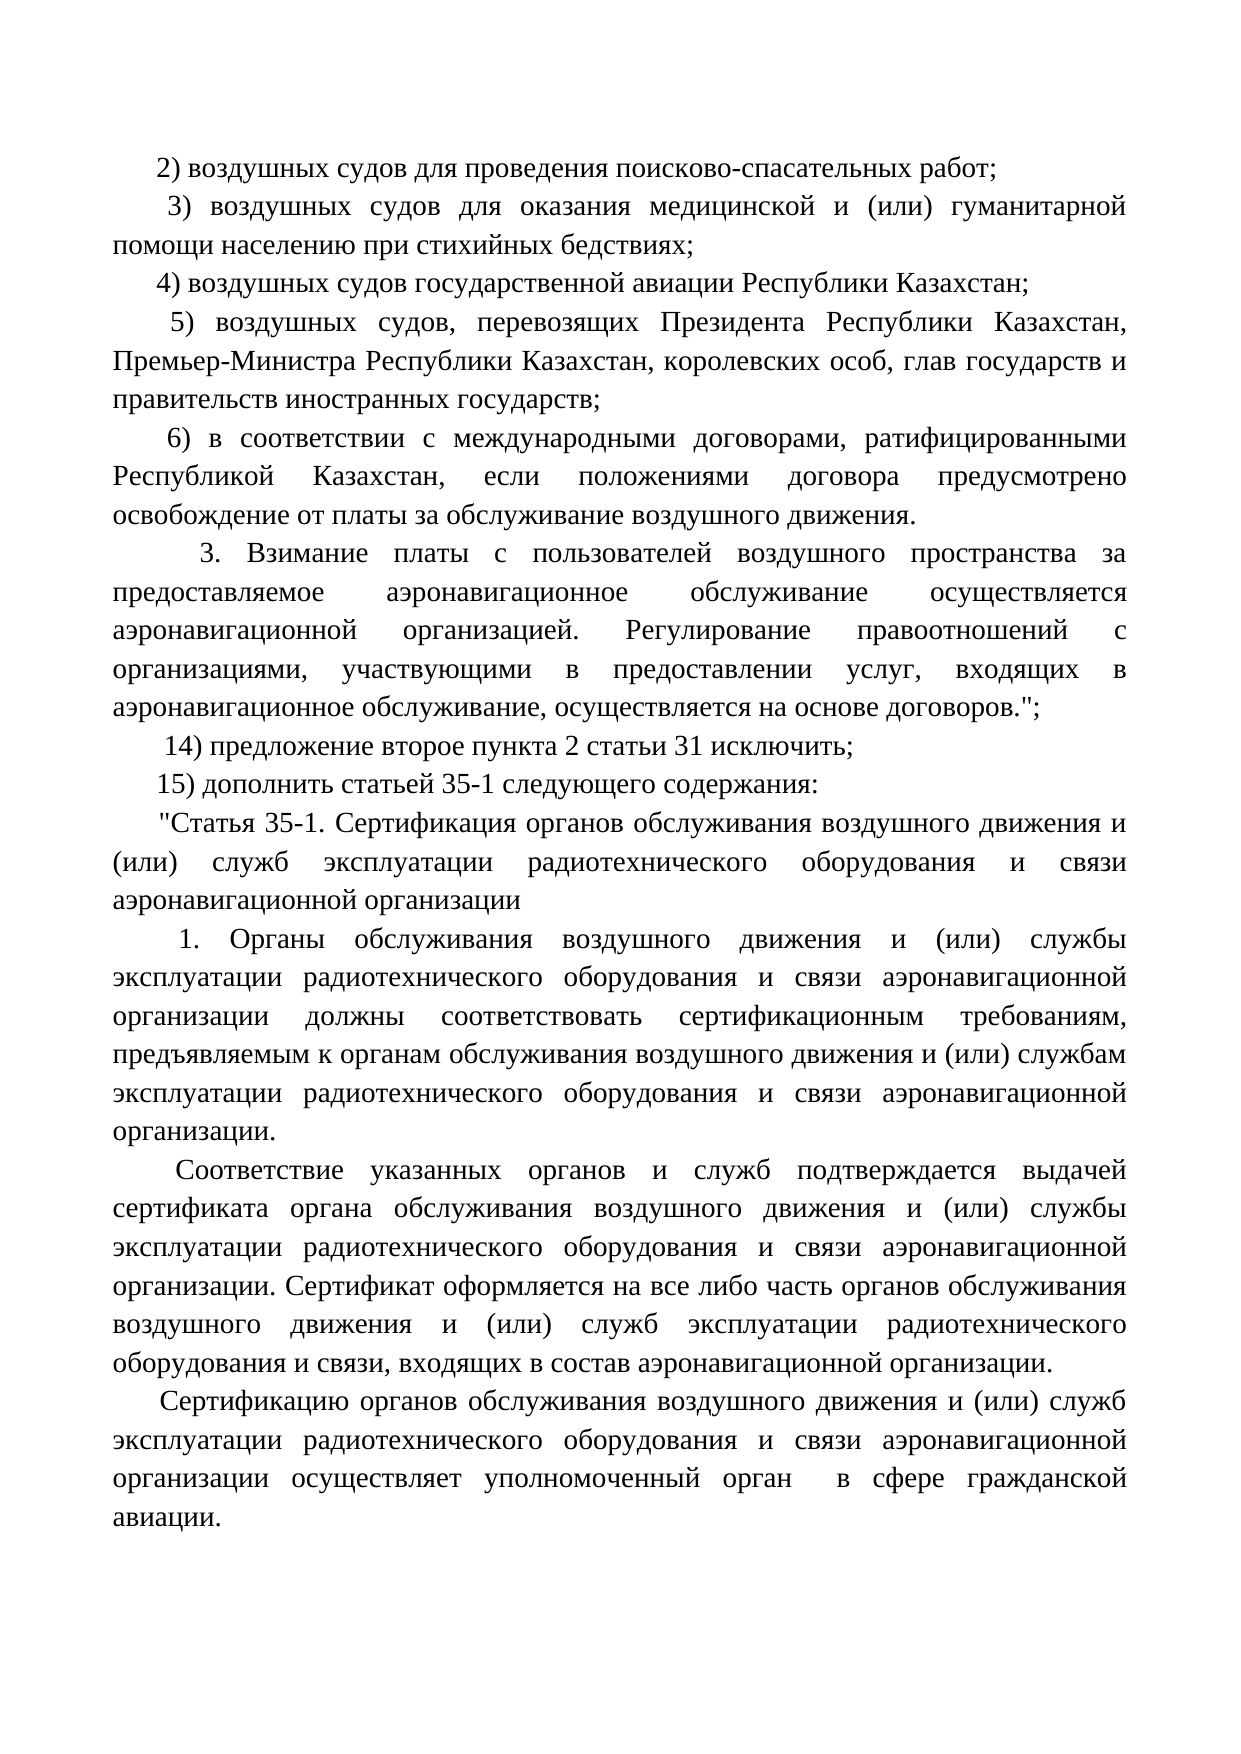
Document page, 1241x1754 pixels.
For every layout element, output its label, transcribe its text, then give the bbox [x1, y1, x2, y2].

text 15) дополнить статьей 35-1 следующего содержания: [112, 767, 1128, 800]
text Сертификацию органов обслуживания воздушного движения и (или) служб эксплуатации радиотехнического оборудования и связи аэронавигационной организации осуществляет уполномоченный орган в сфере гражданской авиации. [112, 1383, 1128, 1532]
text Соответствие указанных органов и служб подтверждается выдачей сертификата органа обслуживания воздушного движения и (или) службы эксплуатации радиотехнического оборудования и связи аэронавигационной организации. Сертификат оформляется на все либо часть органов обслуживания воздушного движения и (или) служб эксплуатации радиотехнического оборудования и связи, входящих в состав аэронавигационной организации. [112, 1152, 1128, 1378]
text 3. Взимание платы с пользователей воздушного пространства за предоставляемое аэронавигационное обслуживание осуществляется аэронавигационной организацией. Регулирование правоотношений с организациями, участвующими в предоставлении услуг, входящих в аэронавигационное обслуживание, осуществляется на основе договоров."; [112, 535, 1128, 723]
text 14) предложение второе пункта 2 статьи 31 исключить; [112, 728, 1128, 762]
text "Статья 35-1. Сертификация органов обслуживания воздушного движения и (или) служб эксплуатации радиотехнического оборудования и связи аэронавигационной организации [112, 805, 1128, 916]
text 2) воздушных судов для проведения поисково-спасательных работ; [112, 150, 1128, 183]
text 1. Органы обслуживания воздушного движения и (или) службы эксплуатации радиотехнического оборудования и связи аэронавигационной организации должны соответствовать сертификационным требованиям, предъявляемым к органам обслуживания воздушного движения и (или) службам эксплуатации радиотехнического оборудования и связи аэронавигационной организации. [112, 921, 1128, 1147]
text 6) в соответствии с международными договорами, ратифицированными Республикой Казахстан, если положениями договора предусмотрено освобождение от платы за обслуживание воздушного движения. [112, 420, 1128, 530]
text 3) воздушных судов для оказания медицинской и (или) гуманитарной помощи населению при стихийных бедствиях; [112, 188, 1128, 261]
text 5) воздушных судов, перевозящих Президента Республики Казахстан, Премьер-Министра Республики Казахстан, королевских особ, глав государств и правительств иностранных государств; [112, 304, 1128, 415]
text 4) воздушных судов государственной авиации Республики Казахстан; [112, 266, 1128, 299]
